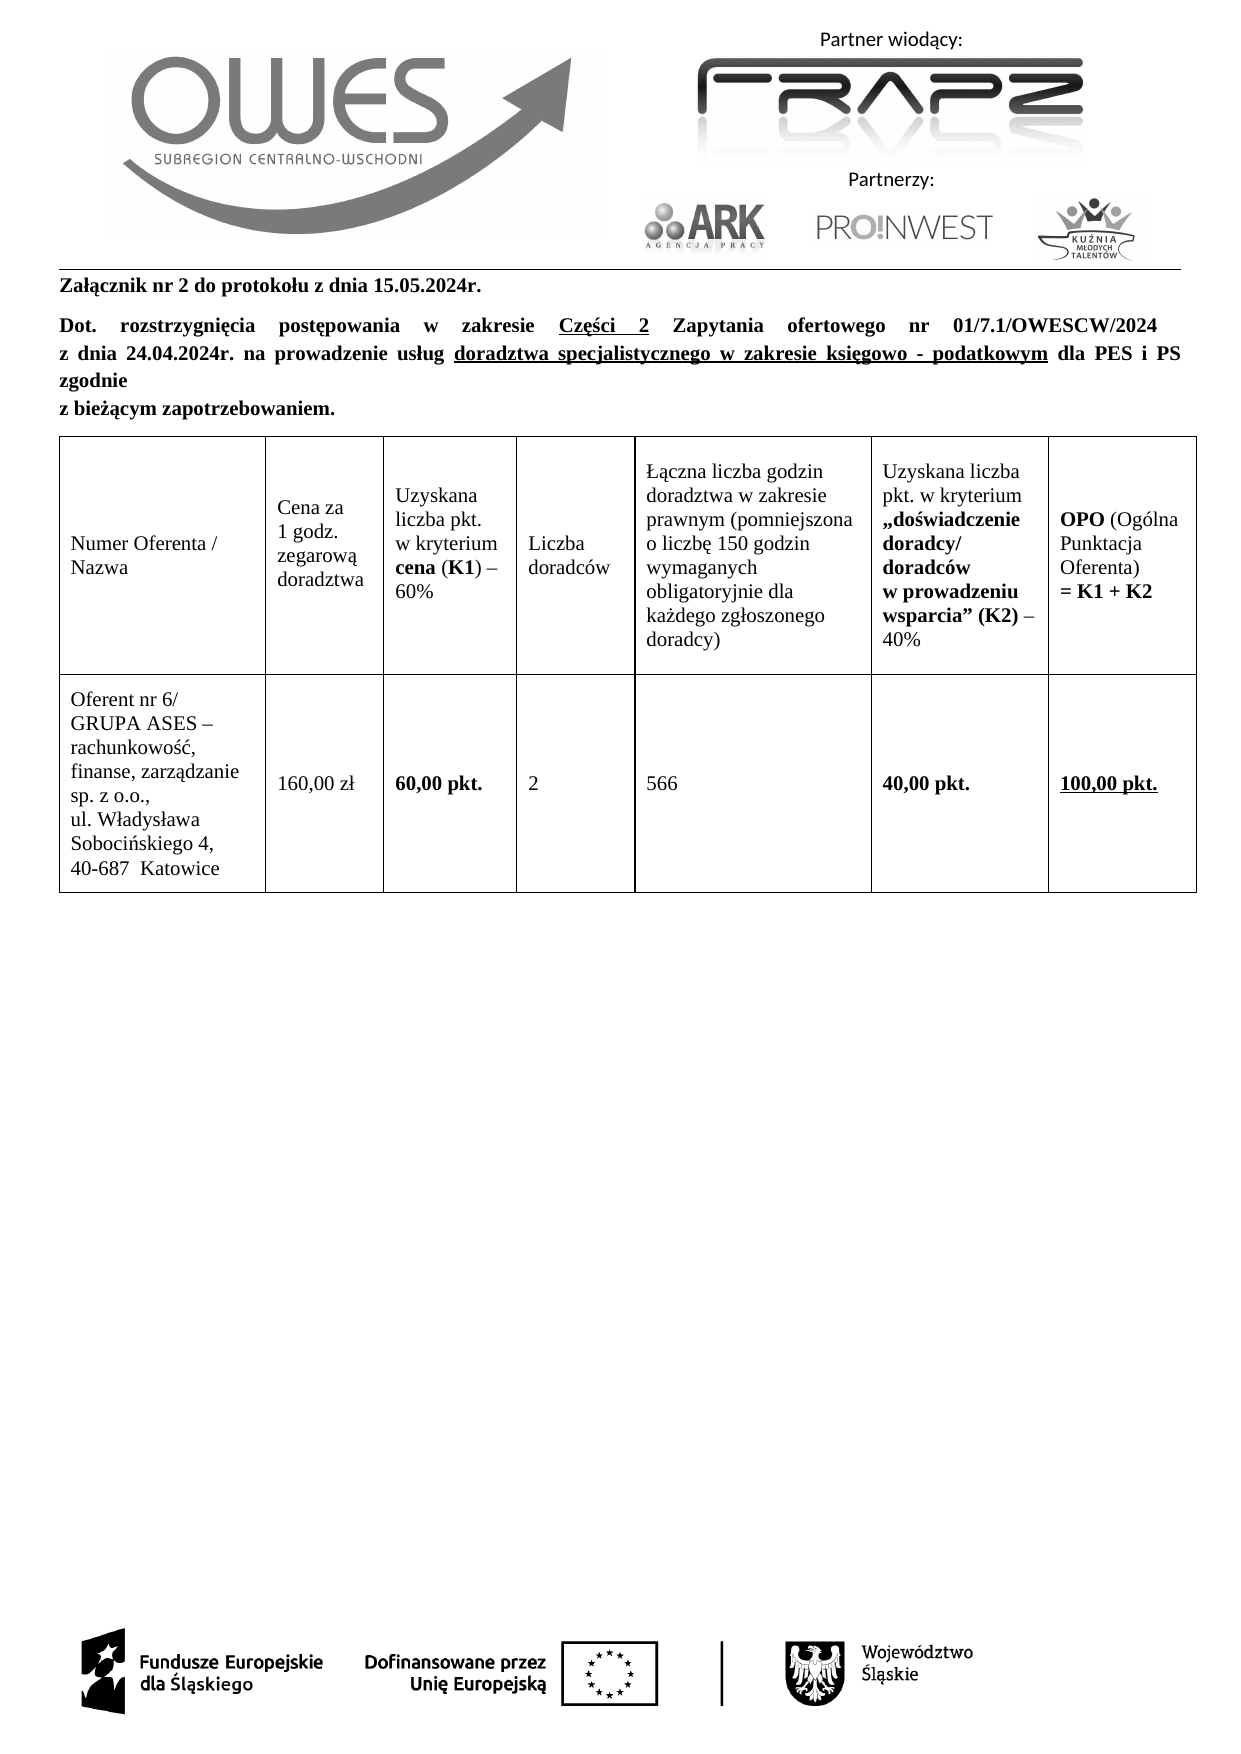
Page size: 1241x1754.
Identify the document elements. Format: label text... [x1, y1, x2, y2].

table_header Uzyskana liczba pkt. w kryterium cena (K1) – 60% [384, 437, 516, 673]
table_header Uzyskana liczba pkt. w kryterium „doświadczenie doradcy/ doradców w prowadzeniu wsparcia” (K2) – 40% [872, 437, 1048, 673]
text Załącznik nr 2 do protokołu z dnia 15.05.2024r. [59, 273, 1181, 297]
table_cell 2 [517, 675, 634, 892]
table_cell 100,00 pkt. [1049, 675, 1196, 892]
table_header Łączna liczba godzin doradztwa w zakresie prawnym (pomniejszona o liczbę 150 godzin wymaganych obligatoryjnie dla każdego zgłoszonego doradcy) [636, 437, 871, 673]
table_cell 566 [636, 675, 871, 892]
table_cell 40,00 pkt. [872, 675, 1048, 892]
table_cell 160,00 zł [266, 675, 383, 892]
table_header Cena za 1 godz. zegarową doradztwa [266, 437, 383, 673]
text Dot. rozstrzygnięcia postępowania w zakresie Części 2 Zapytania ofertowego nr 01/7.1/OWESCW/2024 z dnia 24.04.2024r. na prowadzenie usług doradztwa specjalistycznego w zakresie księgowo - podatkowym dla PES i PS zgodnie z bieżącym zapotrzebowaniem. [59, 313, 1181, 420]
table_header OPO (Ogólna Punktacja Oferenta) = K1 + K2 [1049, 437, 1196, 673]
table_cell Oferent nr 6/ GRUPA ASES – rachunkowość, finanse, zarządzanie sp. z o.o., ul. Władysława Sobocińskiego 4, 40-687 Katowice [60, 675, 265, 892]
table_cell 60,00 pkt. [384, 675, 516, 892]
table_header Numer Oferenta / Nazwa [60, 437, 265, 673]
table_header Liczba doradców [517, 437, 634, 673]
picture [59, 1605, 994, 1737]
